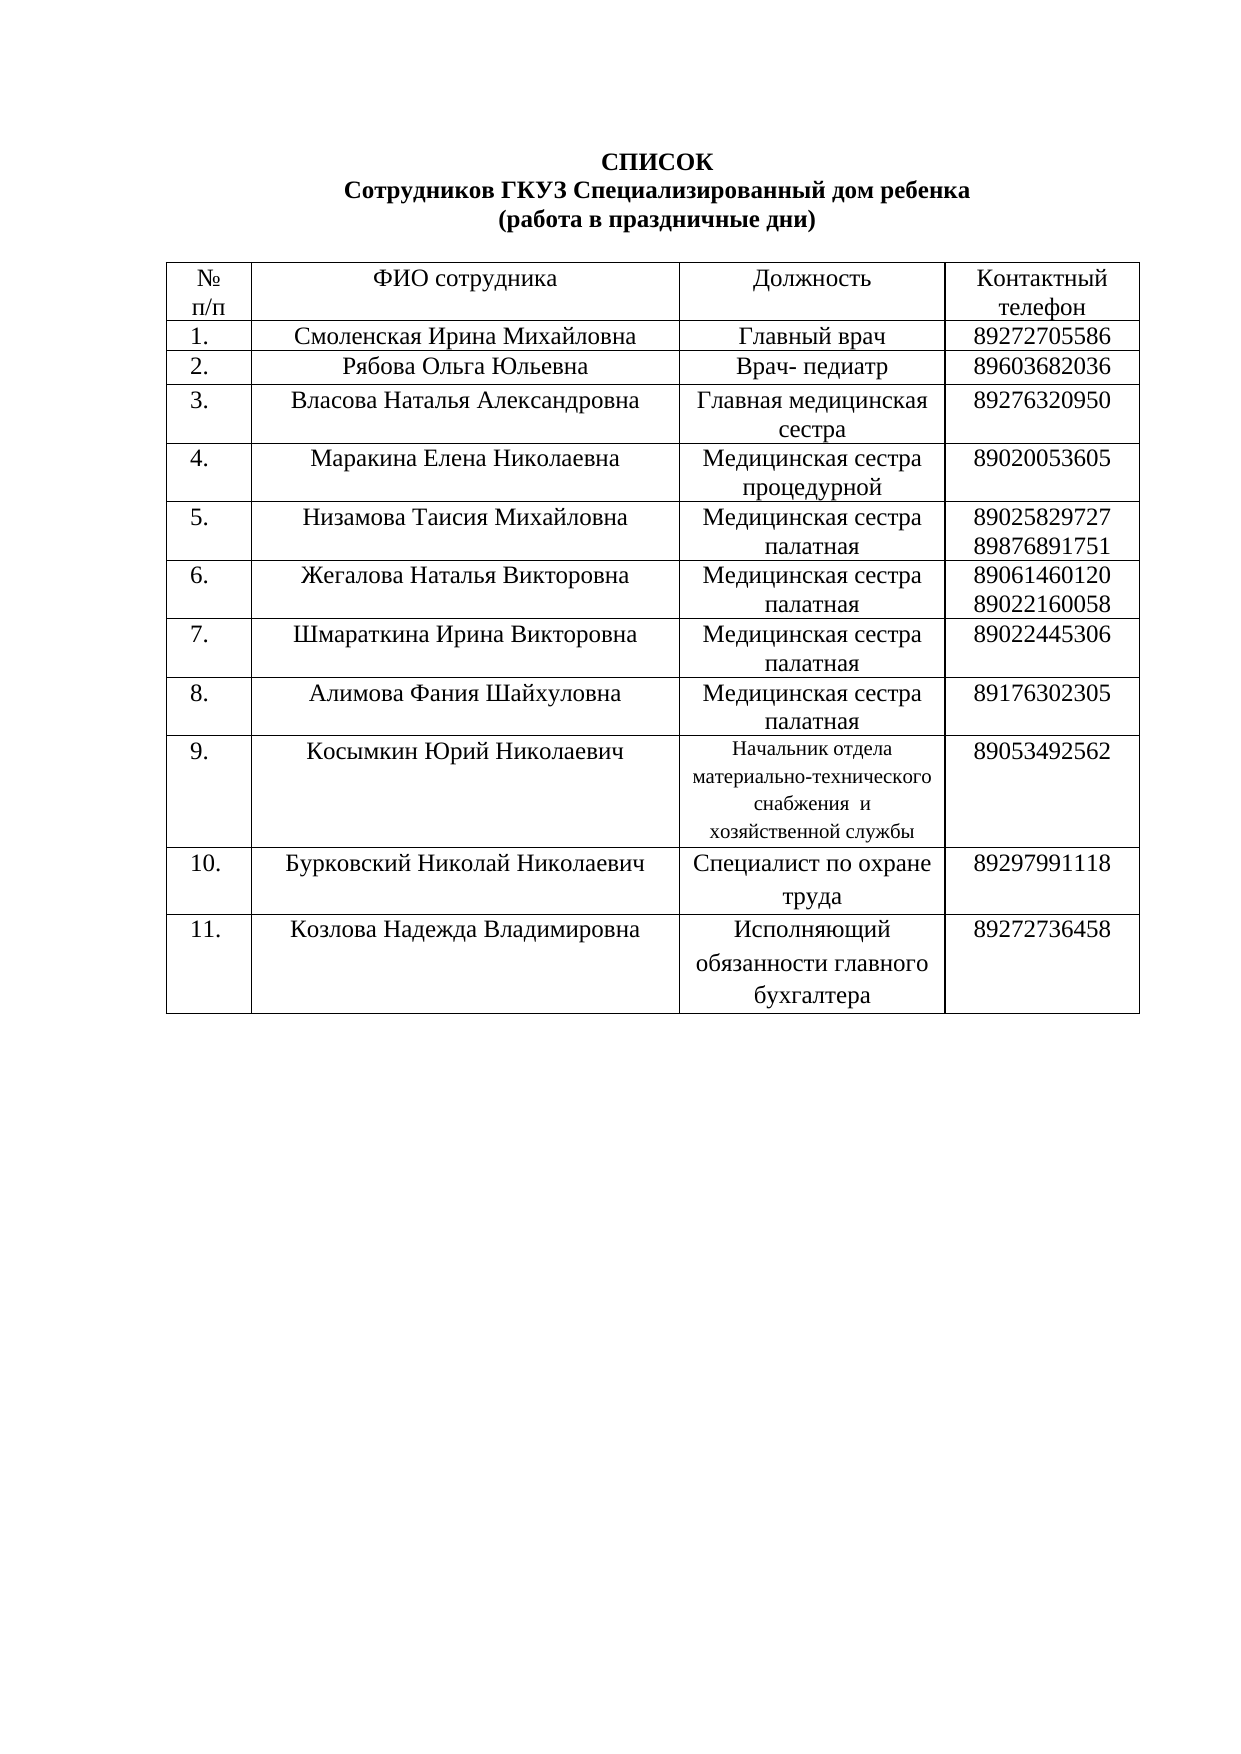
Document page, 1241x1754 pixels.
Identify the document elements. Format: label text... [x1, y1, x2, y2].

table_cell 89176302305 [946, 678, 1139, 735]
table_cell Алимова Фания Шайхуловна [252, 678, 679, 735]
table_cell 89061460120 89022160058 [946, 561, 1139, 618]
table_cell Главный врач [680, 321, 944, 350]
table_cell [167, 736, 251, 847]
table_cell Медицинская сестра палатная [680, 678, 944, 735]
table_cell 89022445306 [946, 619, 1139, 677]
table_cell Рябова Ольга Юльевна [252, 351, 679, 384]
table_cell 89025829727 89876891751 [946, 502, 1139, 559]
table_cell [167, 385, 251, 442]
table_cell [167, 561, 251, 618]
table_cell Медицинская сестра процедурной [680, 444, 944, 501]
table_header Контактный телефон [946, 263, 1139, 320]
table_cell [167, 351, 251, 384]
table_cell Шмараткина Ирина Викторовна [252, 619, 679, 677]
table_cell Медицинская сестра палатная [680, 561, 944, 618]
table_cell Начальник отдела материально-технического снабжения и хозяйственной службы [680, 736, 944, 847]
table_cell Медицинская сестра палатная [680, 502, 944, 559]
table_cell [167, 915, 251, 1013]
table_cell Исполняющий обязанности главного бухгалтера [680, 915, 944, 1013]
text Сотрудников ГКУЗ Специализированный дом ребенка [177, 176, 1137, 204]
table_cell Жегалова Наталья Викторовна [252, 561, 679, 618]
table_header ФИО сотрудника [252, 263, 679, 320]
table_cell 89272736458 [946, 915, 1139, 1013]
table_cell Медицинская сестра палатная [680, 619, 944, 677]
table_cell Косымкин Юрий Николаевич [252, 736, 679, 847]
table_cell Козлова Надежда Владимировна [252, 915, 679, 1013]
table_header № п/п [167, 263, 251, 320]
table_cell 89020053605 [946, 444, 1139, 501]
table_cell Маракина Елена Николаевна [252, 444, 679, 501]
text СПИСОК [177, 147, 1137, 176]
table_cell Власова Наталья Александровна [252, 385, 679, 442]
table_cell Главная медицинская сестра [680, 385, 944, 442]
table_header Должность [680, 263, 944, 320]
table_cell 89272705586 [946, 321, 1139, 350]
table_cell 89297991118 [946, 848, 1139, 913]
text (работа в праздничные дни) [177, 204, 1137, 233]
table_cell 89603682036 [946, 351, 1139, 384]
table_cell Бурковский Николай Николаевич [252, 848, 679, 913]
table_cell [167, 444, 251, 501]
table_cell Специалист по охране труда [680, 848, 944, 913]
table_cell [167, 619, 251, 677]
table_cell Смоленская Ирина Михайловна [252, 321, 679, 350]
table_cell Низамова Таисия Михайловна [252, 502, 679, 559]
table_cell Врач- педиатр [680, 351, 944, 384]
table_cell [167, 502, 251, 559]
table_cell [167, 321, 251, 350]
table_cell [167, 848, 251, 913]
table_cell [167, 678, 251, 735]
table_cell 89053492562 [946, 736, 1139, 847]
table_cell 89276320950 [946, 385, 1139, 442]
